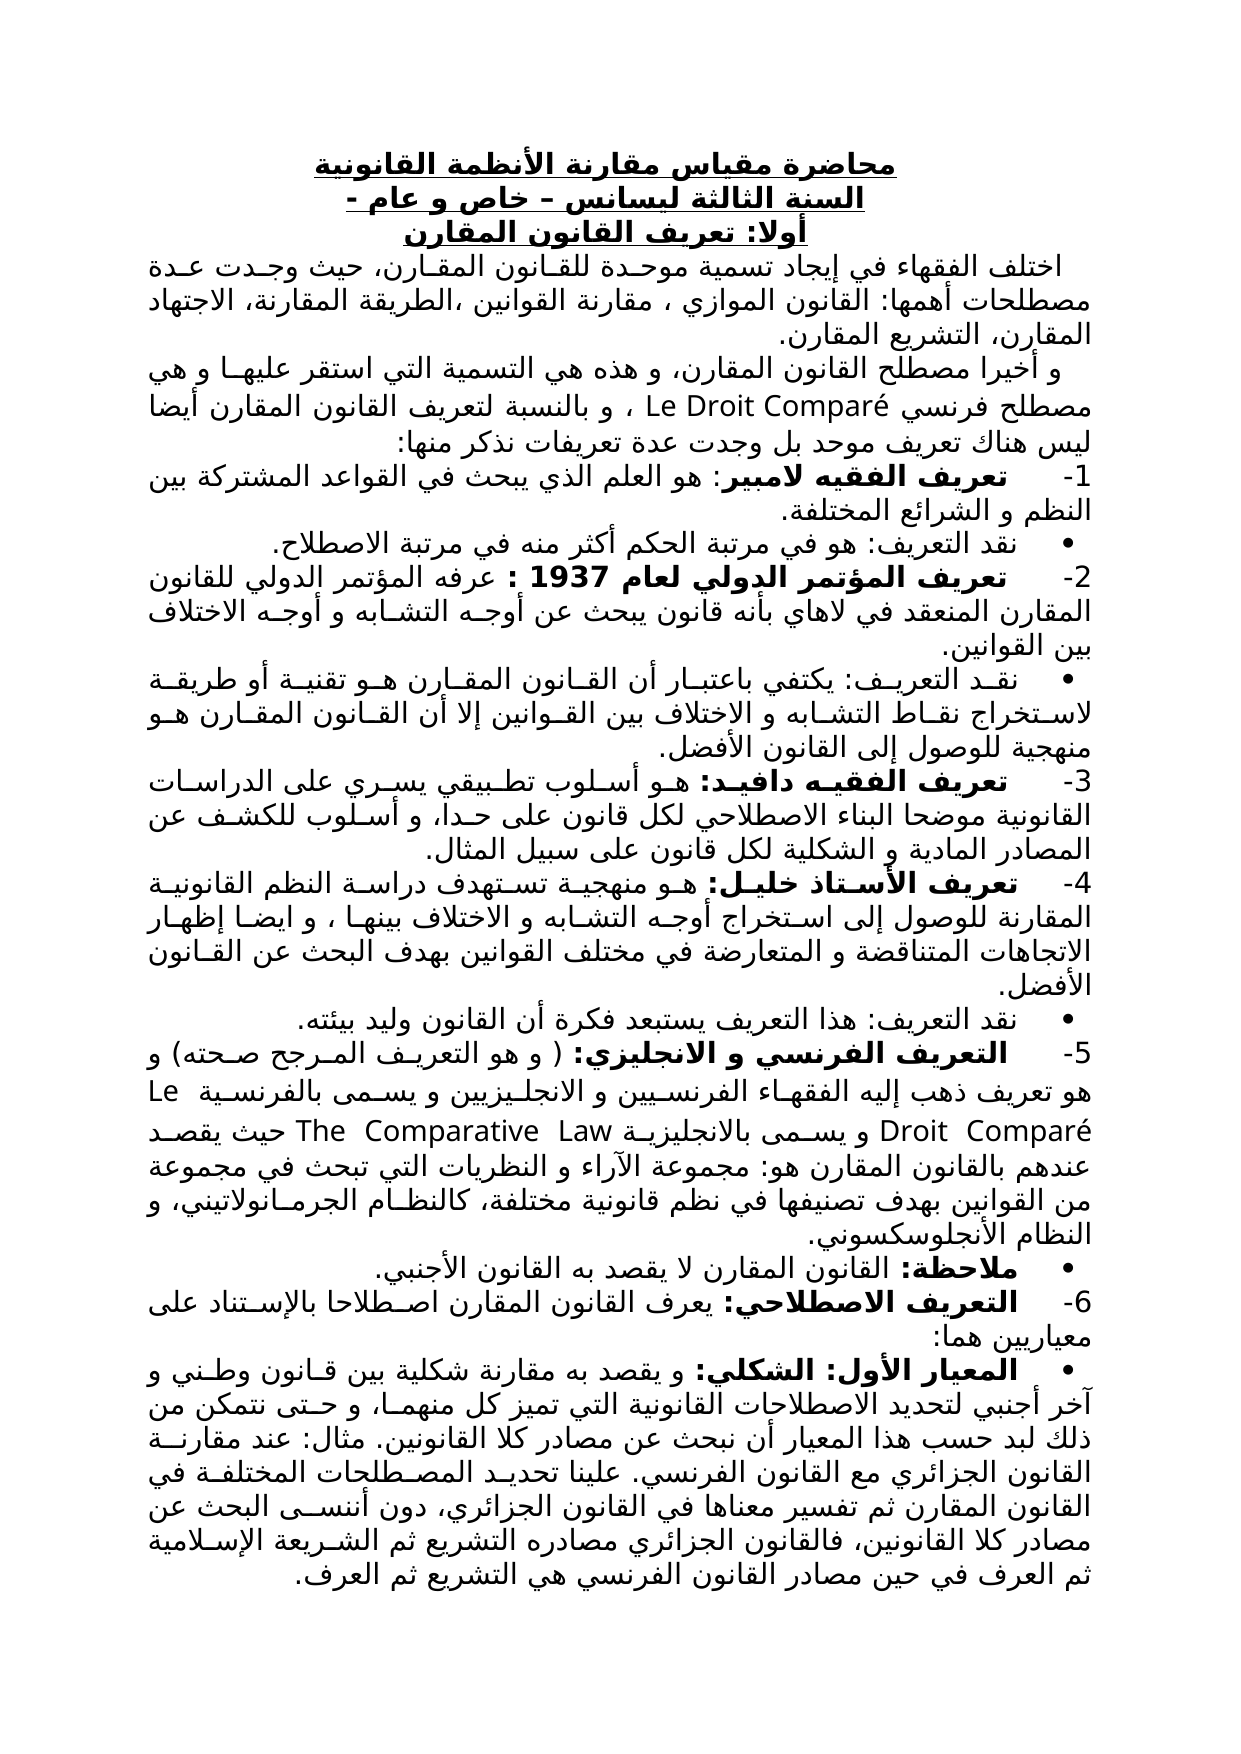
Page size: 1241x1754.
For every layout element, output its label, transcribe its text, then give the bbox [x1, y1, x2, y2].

list تعريف المؤتمر الدولي لعام 1937 : عرفه المؤتمر الدولي للقانون المقارن المنعقد في لاهاي بأنه قانون يبحث عن أوجه التشابه و أوجه الاختلاف بين القوانين. [148, 561, 1093, 663]
list تعريف الأستاذ خليل: هو منهجية تستهدف دراسة النظم القانونية المقارنة للوصول إلى استخراج أوجه التشابه و الاختلاف بينها ، و ايضا إظهار الاتجاهات المتناقضة و المتعارضة في مختلف القوانين بهدف البحث عن القانون الأفضل. [148, 866, 1093, 1002]
list ملاحظة: القانون المقارن لا يقصد به القانون الأجنبي. [148, 1251, 1093, 1285]
text اختلف الفقهاء في إيجاد تسمية موحدة للقانون المقارن، حيث وجدت عدة مصطلحات أهمها: القانون الموازي ، مقارنة القوانين ،الطريقة المقارنة، الاجتهاد المقارن، التشريع المقارن. [148, 249, 1093, 351]
text أولا: تعريف القانون المقارن [148, 216, 1093, 249]
list التعريف الفرنسي و الانجليزي: ( و هو التعريف المرجح صحته) و هو تعريف ذهب إليه الفقهاء الفرنسيين و الانجليزيين و يسمى بالفرنسية Le Droit Comparé و يسمى بالانجليزية The Comparative Law حيث يقصد عندهم بالقانون المقارن هو: مجموعة الآراء و النظريات التي تبحث في مجموعة من القوانين بهدف تصنيفها في نظم قانونية مختلفة، كالنظام الجرمانولاتيني، و النظام الأنجلوسكسوني. [148, 1036, 1093, 1251]
text و أخيرا مصطلح القانون المقارن، و هذه هي التسمية التي استقر عليها و هي مصطلح فرنسي Le Droit Comparé ، و بالنسبة لتعريف القانون المقارن أيضا ليس هناك تعريف موحد بل وجدت عدة تعريفات نذكر منها: [148, 351, 1093, 459]
list نقد التعريف: هو في مرتبة الحكم أكثر منه في مرتبة الاصطلاح. [148, 527, 1093, 561]
list تعريف الفقيه دافيد: هو أسلوب تطبيقي يسري على الدراسات القانونية موضحا البناء الاصطلاحي لكل قانون على حدا، و أسلوب للكشف عن المصادر المادية و الشكلية لكل قانون على سبيل المثال. [148, 764, 1093, 866]
list التعريف الاصطلاحي: يعرف القانون المقارن اصطلاحا بالإستناد على معياريين هما: [148, 1285, 1093, 1353]
list المعيار الأول: الشكلي: و يقصد به مقارنة شكلية بين قانون وطني و آخر أجنبي لتحديد الاصطلاحات القانونية التي تميز كل منهما، و حتى نتمكن من ذلك لبد حسب هذا المعيار أن نبحث عن مصادر كلا القانونين. مثال: عند مقارنة القانون الجزائري مع القانون الفرنسي. علينا تحديد المصطلحات المختلفة في القانون المقارن ثم تفسير معناها في القانون الجزائري، دون أننسى البحث عن مصادر كلا القانونين، فالقانون الجزائري مصادره التشريع ثم الشريعة الإسلامية ثم العرف في حين مصادر القانون الفرنسي هي التشريع ثم العرف. [148, 1353, 1093, 1591]
list نقد التعريف: يكتفي باعتبار أن القانون المقارن هو تقنية أو طريقة لاستخراج نقاط التشابه و الاختلاف بين القوانين إلا أن القانون المقارن هو منهجية للوصول إلى القانون الأفضل. [148, 663, 1093, 764]
list تعريف الفقيه لامبير: هو العلم الذي يبحث في القواعد المشتركة بين النظم و الشرائع المختلفة. [148, 459, 1093, 527]
text محاضرة مقياس مقارنة الأنظمة القانونية [148, 148, 1093, 182]
text السنة الثالثة ليسانس – خاص و عام - [148, 182, 1093, 216]
list نقد التعريف: هذا التعريف يستبعد فكرة أن القانون وليد بيئته. [148, 1002, 1093, 1036]
